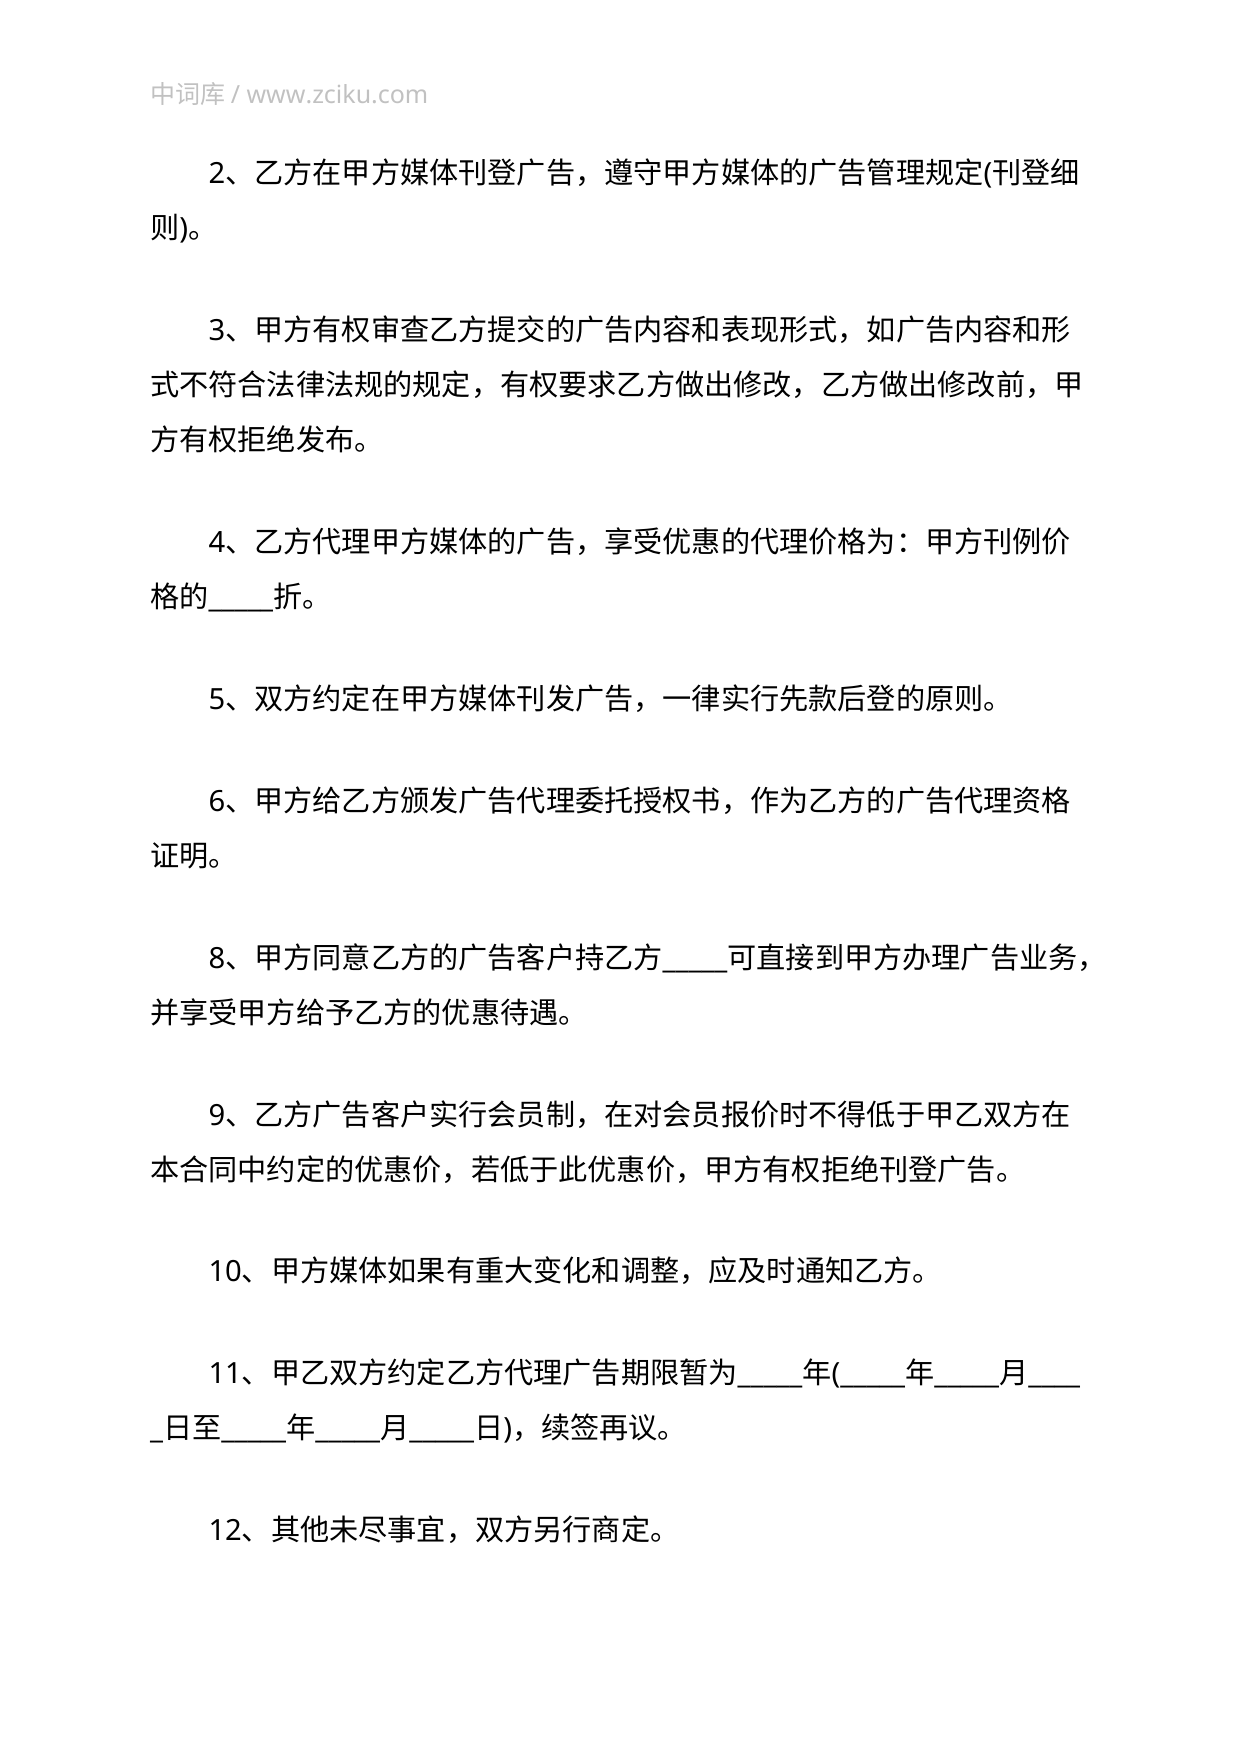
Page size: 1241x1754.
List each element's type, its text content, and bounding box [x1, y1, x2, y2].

text 11、甲乙双方约定乙方代理广告期限暂为_____年(_____年_____月_____日至_____年_____月_____日)，续签再议。 [150, 1350, 1090, 1447]
text 3、甲方有权审查乙方提交的广告内容和表现形式，如广告内容和形式不符合法律法规的规定，有权要求乙方做出修改，乙方做出修改前，甲方有权拒绝发布。 [150, 307, 1090, 459]
text 4、乙方代理甲方媒体的广告，享受优惠的代理价格为：甲方刊例价格的_____折。 [150, 519, 1090, 616]
text 9、乙方广告客户实行会员制，在对会员报价时不得低于甲乙双方在本合同中约定的优惠价，若低于此优惠价，甲方有权拒绝刊登广告。 [150, 1091, 1090, 1188]
text 10、甲方媒体如果有重大变化和调整，应及时通知乙方。 [150, 1248, 1090, 1290]
text 8、甲方同意乙方的广告客户持乙方_____可直接到甲方办理广告业务，并享受甲方给予乙方的优惠待遇。 [150, 934, 1090, 1032]
text 5、双方约定在甲方媒体刊发广告，一律实行先款后登的原则。 [150, 676, 1090, 718]
text 2、乙方在甲方媒体刊登广告，遵守甲方媒体的广告管理规定(刊登细则)。 [150, 150, 1090, 247]
text 6、甲方给乙方颁发广告代理委托授权书，作为乙方的广告代理资格证明。 [150, 778, 1090, 875]
text 12、其他未尽事宜，双方另行商定。 [150, 1507, 1090, 1549]
